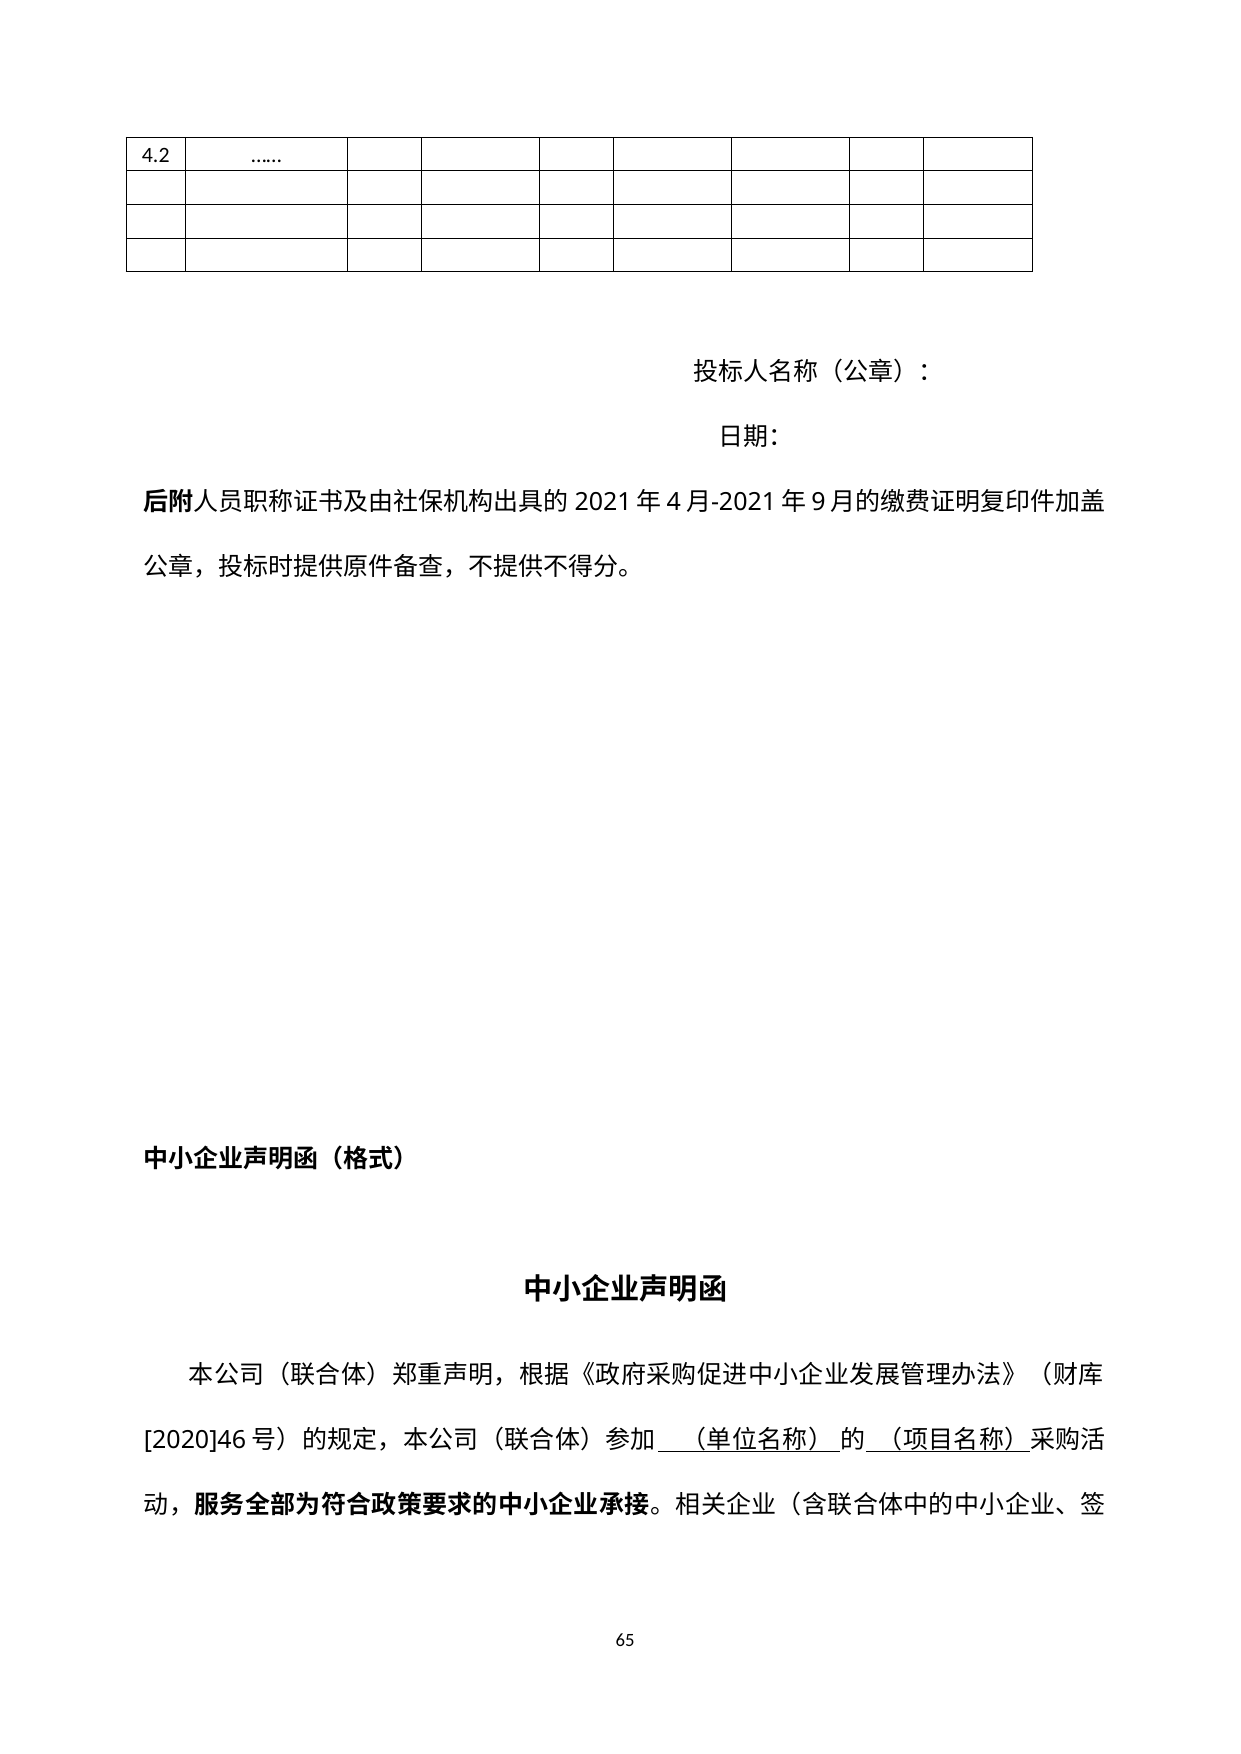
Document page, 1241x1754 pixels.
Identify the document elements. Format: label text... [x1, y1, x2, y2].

table_cell [127, 239, 185, 271]
table_cell [850, 138, 923, 170]
table_cell [850, 205, 923, 237]
table_cell [924, 138, 1032, 170]
table_cell [422, 138, 539, 170]
table_cell [924, 171, 1032, 204]
table_cell [422, 205, 539, 237]
text 中小企业声明函（格式） [144, 1124, 1106, 1189]
text 日期： [144, 402, 1106, 467]
table_cell [614, 171, 731, 204]
text 投标人名称（公章）： [144, 337, 1106, 402]
table_cell [422, 171, 539, 204]
table_cell [924, 239, 1032, 271]
table_cell 4.2 [127, 138, 185, 170]
table_cell [614, 138, 731, 170]
table_cell [186, 171, 347, 204]
table_cell [732, 239, 849, 271]
table_cell [540, 171, 613, 204]
table_cell [186, 239, 347, 271]
table_cell [732, 138, 849, 170]
table_cell [186, 205, 347, 237]
table_cell [127, 205, 185, 237]
table_cell [540, 138, 613, 170]
table_cell [348, 205, 421, 237]
table_cell [850, 239, 923, 271]
table_cell [348, 239, 421, 271]
table_cell …… [186, 138, 347, 170]
table_cell [924, 205, 1032, 237]
table_cell [422, 239, 539, 271]
text 中小企业声明函 [144, 1254, 1106, 1319]
table_cell [850, 171, 923, 204]
table_cell [127, 171, 185, 204]
table_cell [348, 171, 421, 204]
table_cell [540, 239, 613, 271]
table_cell [348, 138, 421, 170]
table_cell [614, 239, 731, 271]
text 后附人员职称证书及由社保机构出具的2021年4月-2021年9月的缴费证明复印件加盖公章，投标时提供原件备查，不提供不得分。 [144, 467, 1106, 597]
table_cell [732, 171, 849, 204]
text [144, 1340, 1106, 1535]
table_cell [732, 205, 849, 237]
table_cell [540, 205, 613, 237]
table_cell [614, 205, 731, 237]
